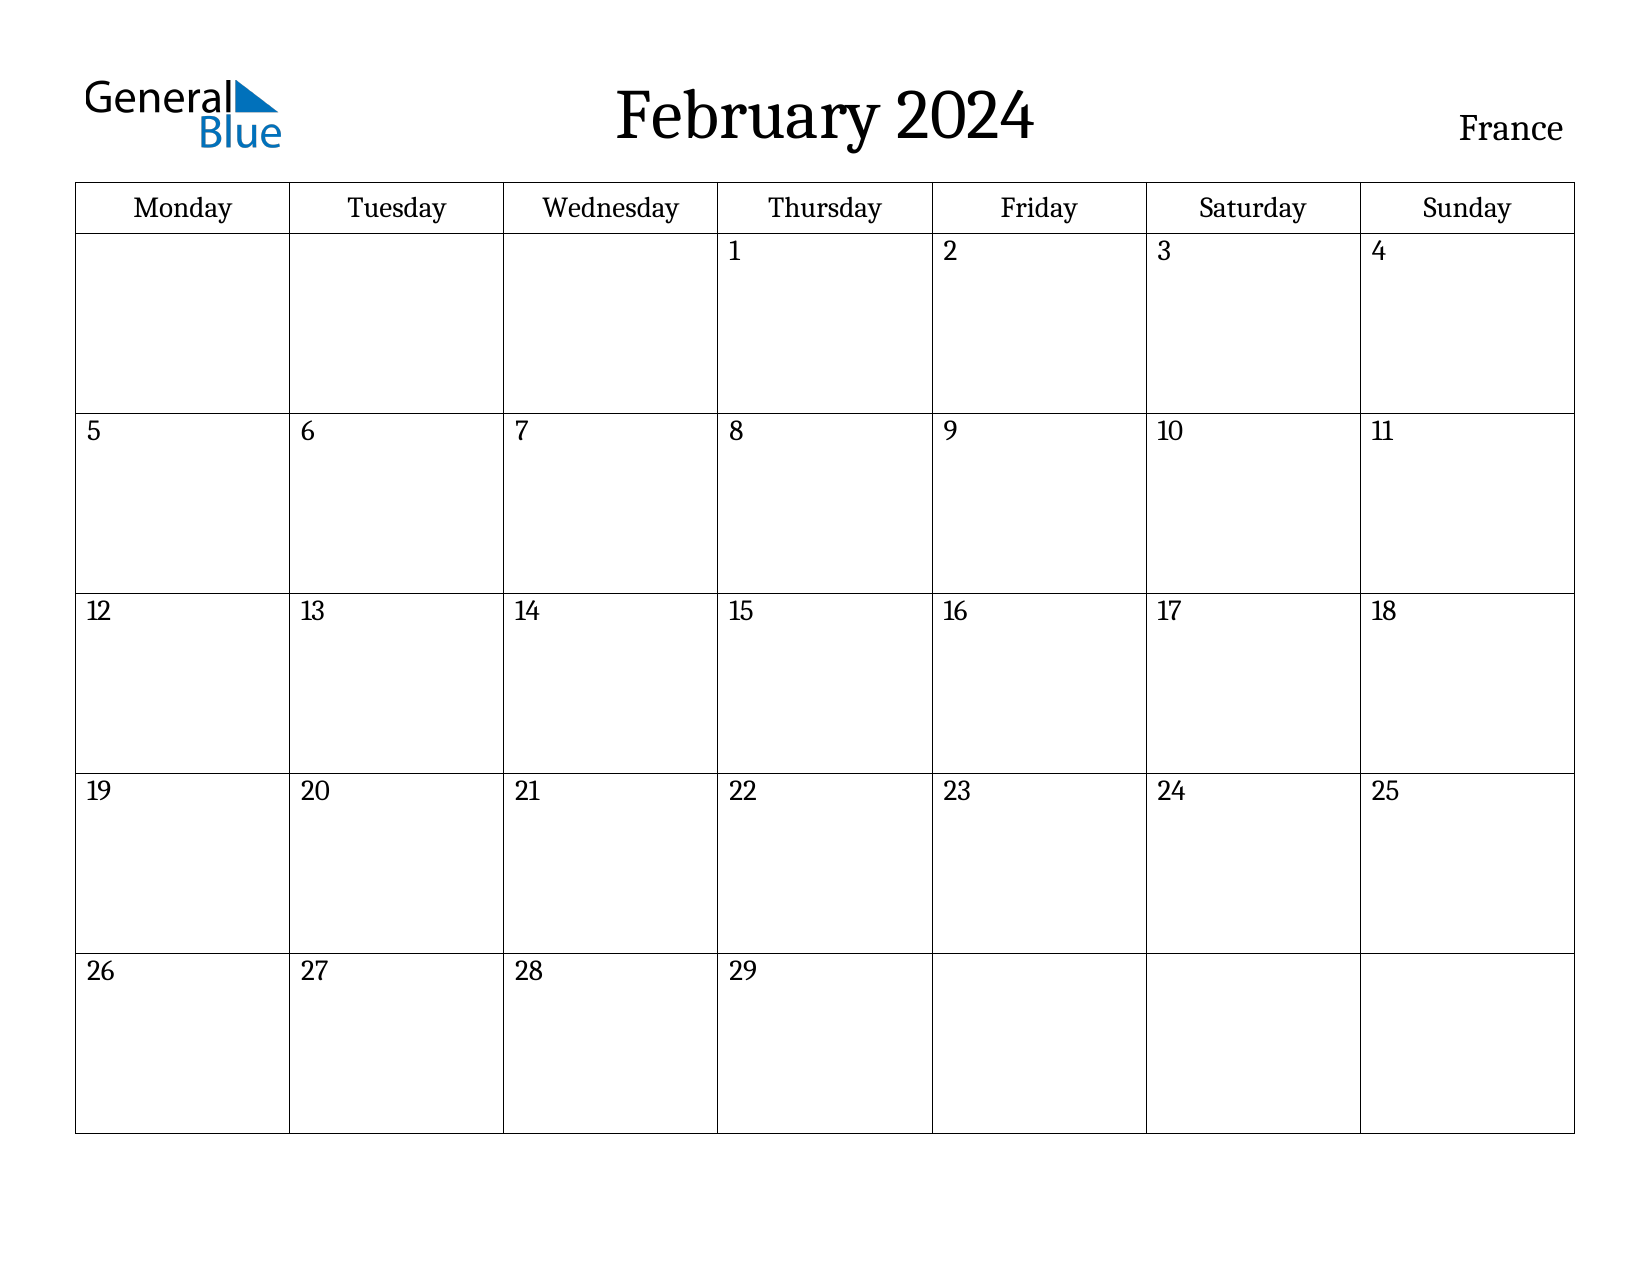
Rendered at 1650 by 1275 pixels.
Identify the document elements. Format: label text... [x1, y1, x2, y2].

table_cell 18 [1361, 594, 1574, 627]
table_cell [1361, 954, 1574, 987]
table_cell 13 [290, 594, 503, 627]
table_cell 11 [1361, 414, 1574, 447]
table_cell [290, 627, 503, 773]
table_cell Tuesday [290, 183, 503, 233]
table_cell Monday [76, 183, 289, 233]
table_cell 23 [933, 774, 1146, 807]
table_cell 17 [1147, 594, 1360, 627]
table_cell Saturday [1147, 183, 1360, 233]
table_cell 9 [933, 414, 1146, 447]
table_cell [1361, 267, 1574, 413]
table_cell [504, 627, 717, 773]
table_cell 14 [504, 594, 717, 627]
table_cell [933, 627, 1146, 773]
table_cell 25 [1361, 774, 1574, 807]
table_cell 24 [1147, 774, 1360, 807]
table_cell 8 [718, 414, 932, 447]
table_cell [504, 988, 717, 1133]
table_cell Wednesday [504, 183, 717, 233]
table_cell 6 [290, 414, 503, 447]
table_cell 7 [504, 414, 717, 447]
table_cell [718, 627, 932, 773]
table_cell 20 [290, 774, 503, 807]
table_cell 28 [504, 954, 717, 987]
table_cell [718, 988, 932, 1133]
table_cell [1147, 627, 1360, 773]
table_cell Thursday [718, 183, 932, 233]
table_cell 3 [1147, 234, 1360, 267]
table_cell 19 [76, 774, 289, 807]
table_cell [933, 988, 1146, 1133]
table_cell [1361, 808, 1574, 953]
table_cell 15 [718, 594, 932, 627]
table_cell [718, 267, 932, 413]
table_cell [718, 448, 932, 593]
table_cell 12 [76, 594, 289, 627]
table_cell [76, 448, 289, 593]
table_cell [504, 234, 717, 267]
table_cell [933, 808, 1146, 953]
table_cell [290, 808, 503, 953]
table_cell [76, 988, 289, 1133]
table_cell [76, 808, 289, 953]
table_cell Sunday [1361, 183, 1574, 233]
table_header February 2024 [504, 75, 1146, 182]
table_cell 4 [1361, 234, 1574, 267]
table_cell [504, 448, 717, 593]
table_cell [1147, 448, 1360, 593]
table_cell 5 [76, 414, 289, 447]
table_cell [504, 808, 717, 953]
table_cell 1 [718, 234, 932, 267]
table_cell [1361, 627, 1574, 773]
table_cell [1361, 988, 1574, 1133]
table_header France [1146, 75, 1574, 182]
table_cell [933, 448, 1146, 593]
table_header [76, 75, 503, 182]
table_cell [933, 267, 1146, 413]
table_cell [76, 627, 289, 773]
table_cell [718, 808, 932, 953]
table_cell [933, 954, 1146, 987]
table_cell [1147, 988, 1360, 1133]
table_cell 16 [933, 594, 1146, 627]
table_cell [290, 988, 503, 1133]
table_cell 26 [76, 954, 289, 987]
table_cell 29 [718, 954, 932, 987]
table_cell [1147, 808, 1360, 953]
table_cell [1147, 954, 1360, 987]
table_cell [504, 267, 717, 413]
table_cell [290, 267, 503, 413]
picture [86, 80, 281, 148]
table_cell 27 [290, 954, 503, 987]
table_cell [290, 234, 503, 267]
table_cell 22 [718, 774, 932, 807]
table_cell 10 [1147, 414, 1360, 447]
table_cell 2 [933, 234, 1146, 267]
table_cell [76, 234, 289, 267]
table_cell [1147, 267, 1360, 413]
table_cell [76, 267, 289, 413]
table_cell Friday [933, 183, 1146, 233]
table_cell [1361, 448, 1574, 593]
table_cell 21 [504, 774, 717, 807]
table_cell [290, 448, 503, 593]
